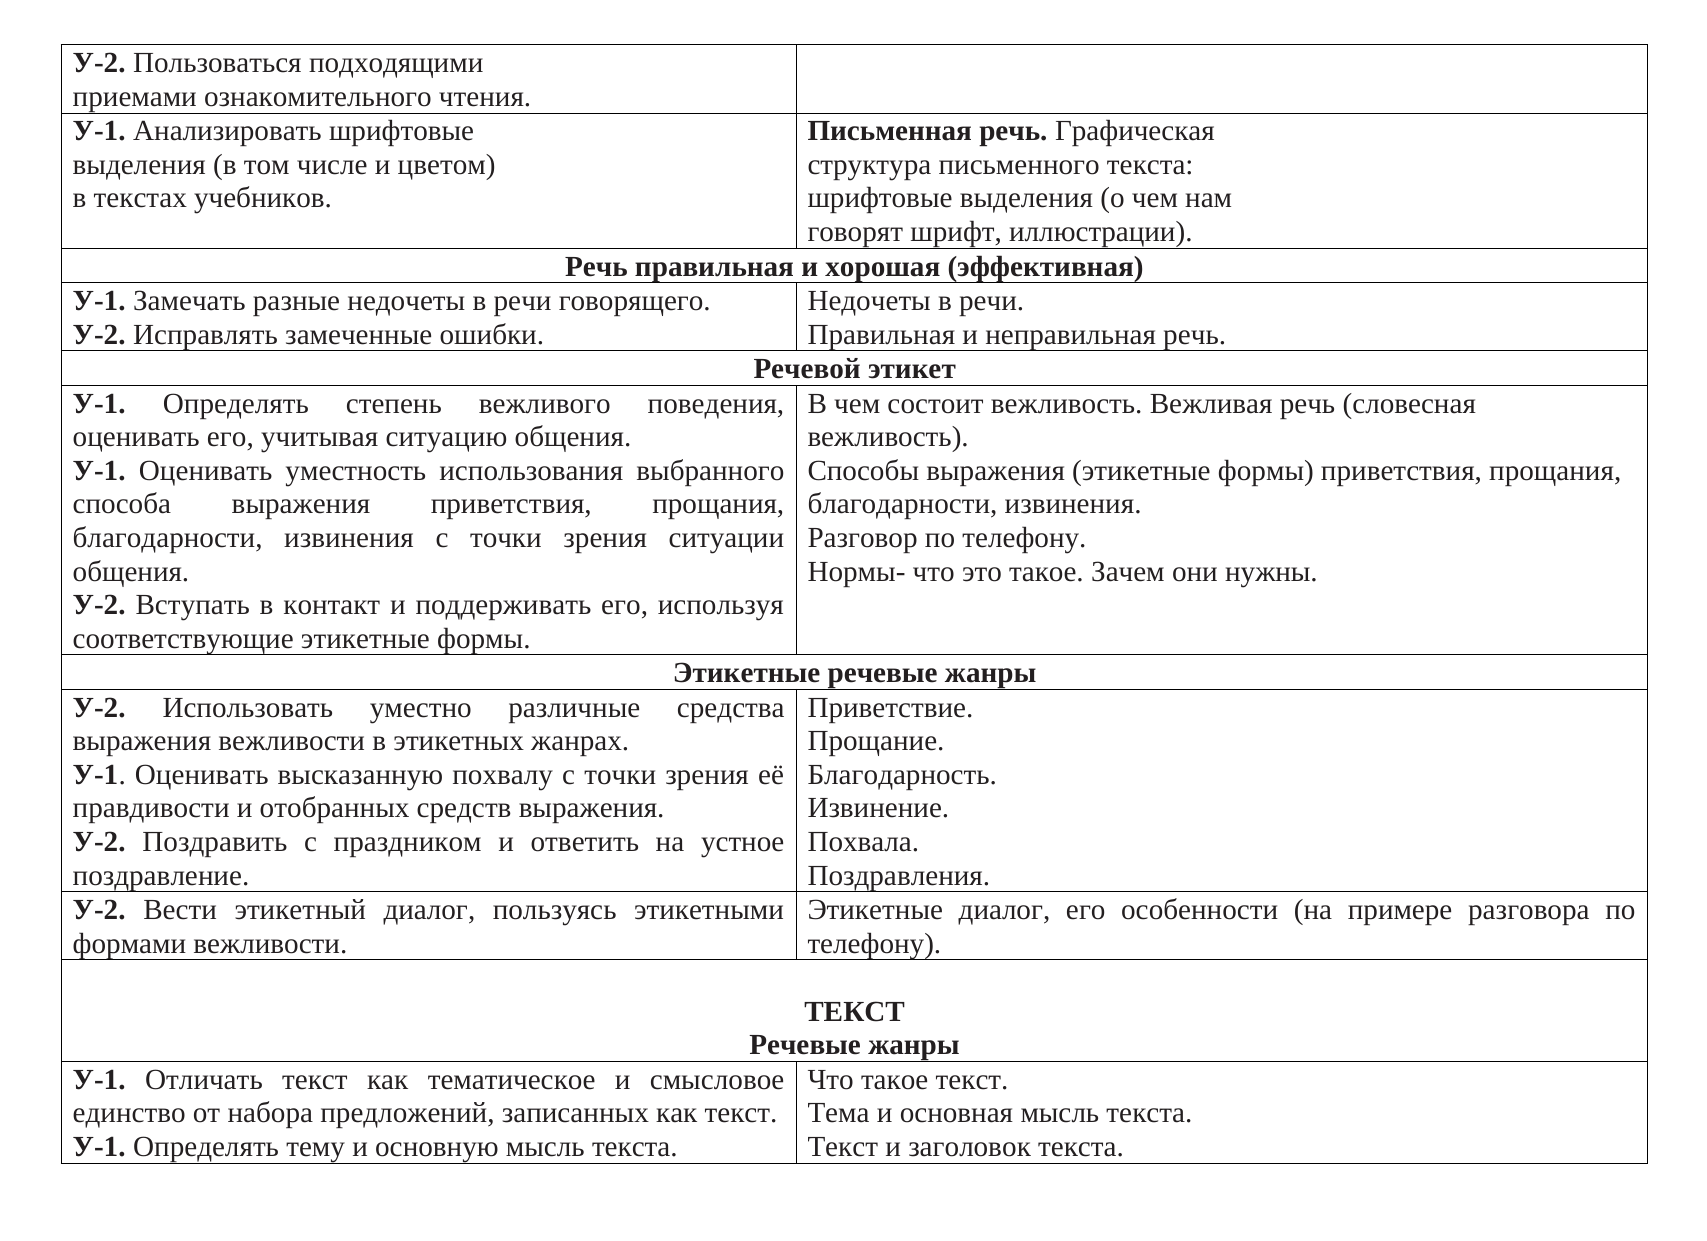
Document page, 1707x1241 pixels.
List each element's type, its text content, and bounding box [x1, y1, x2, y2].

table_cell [797, 45, 1647, 112]
table_cell У-2. Использовать уместно различные средства выражения вежливости в этикетных жанрах. У-1. Оценивать высказанную похвалу с точки зрения её правдивости и отобранных средств выражения. У-2. Поздравить с праздником и ответить на устное поздравление. [62, 690, 796, 891]
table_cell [62, 1062, 796, 1163]
table_cell ТЕКСТ Речевые жанры [62, 960, 1647, 1061]
table_cell У-1. Анализировать шрифтовые выделения (в том числе и цветом) в текстах учебников. [62, 114, 796, 248]
table_cell В чем состоит вежливость. Вежливая речь (словесная вежливость). Способы выражения (этикетные формы) приветствия, прощания, благодарности, извинения. Разговор по телефону. Нормы- что это такое. Зачем они нужны. [797, 386, 1647, 654]
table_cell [62, 45, 796, 112]
table_cell Речь правильная и хорошая (эффективная) [62, 249, 1647, 282]
table_cell У-1. Определять степень вежливого поведения, оценивать его, учитывая ситуацию общения. У-1. Оценивать уместность использования выбранного способа выражения приветствия, прощания, благодарности, извинения с точки зрения ситуации общения. У-2. Вступать в контакт и поддерживать его, используя соответствующие этикетные формы. [62, 386, 796, 654]
table_cell У-2. Вести этикетный диалог, пользуясь этикетными формами вежливости. [62, 892, 796, 959]
table_cell Письменная речь. Графическая структура письменного текста: шрифтовые выделения (о чем нам говорят шрифт, иллюстрации). [797, 114, 1647, 248]
table_cell Недочеты в речи. Правильная и неправильная речь. [797, 283, 1647, 350]
table_cell Этикетные диалог, его особенности (на примере разговора по телефону). [797, 892, 1647, 959]
table_cell Этикетные речевые жанры [62, 655, 1647, 689]
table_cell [797, 1062, 1647, 1163]
table_cell Приветствие. Прощание. Благодарность. Извинение. Похвала. Поздравления. [797, 690, 1647, 891]
table_cell У-1. Замечать разные недочеты в речи говорящего. У-2. Исправлять замеченные ошибки. [62, 283, 796, 350]
table_cell Речевой этикет [62, 351, 1647, 385]
